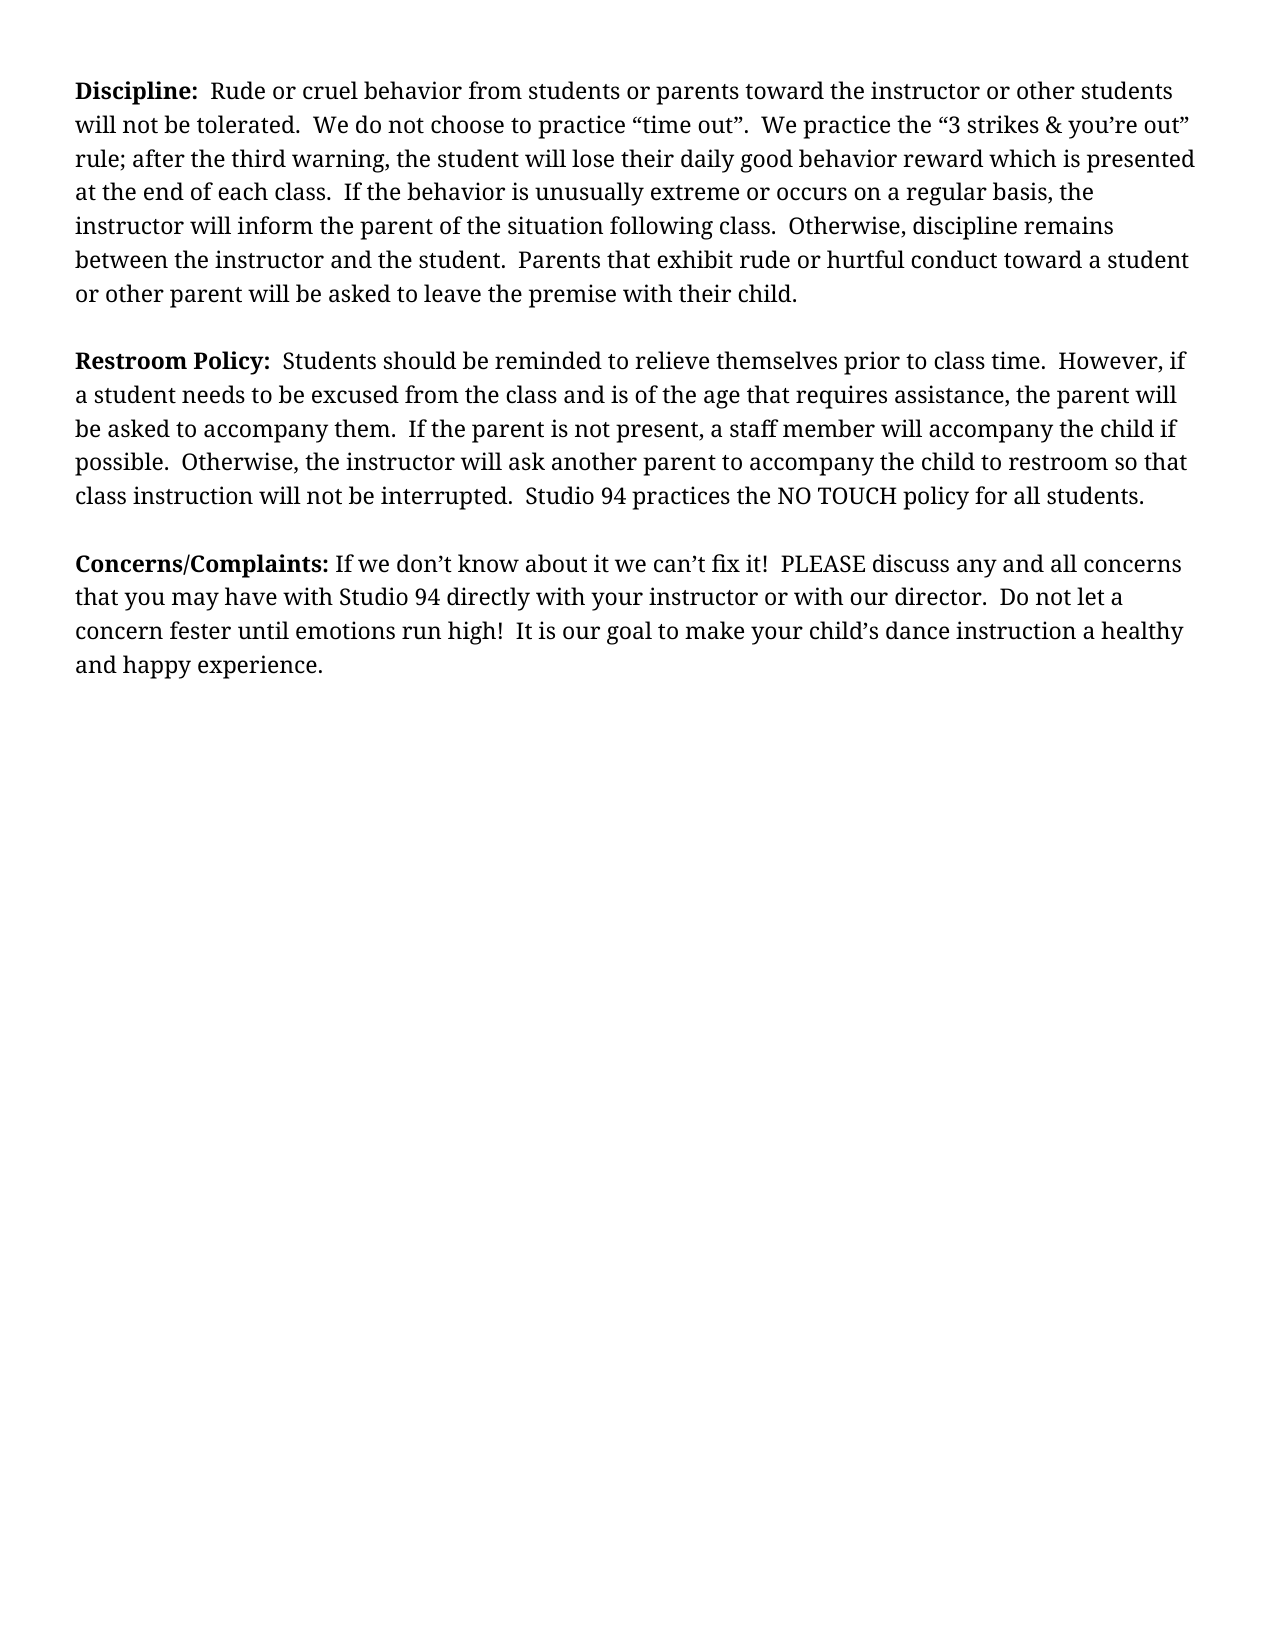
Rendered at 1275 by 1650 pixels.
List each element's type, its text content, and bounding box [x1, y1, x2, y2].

text Concerns/Complaints: If we don’t know about it we can’t fix it! PLEASE discuss any and all concerns that you may have with Studio 94 directly with your instructor or with our director. Do not let a concern fester until emotions run high! It is our goal to make your child’s dance instruction a healthy and happy experience. [75, 547, 1200, 680]
text Restroom Policy: Students should be reminded to relieve themselves prior to class time. However, if a student needs to be excused from the class and is of the age that requires assistance, the parent will be asked to accompany them. If the parent is not present, a staff member will accompany the child if possible. Otherwise, the instructor will ask another parent to accompany the child to restroom so that class instruction will not be interrupted. Studio 94 practices the NO TOUCH policy for all students. [75, 345, 1200, 511]
text Discipline: Rude or cruel behavior from students or parents toward the instructor or other students will not be tolerated. We do not choose to practice “time out”. We practice the “3 strikes & you’re out” rule; after the third warning, the student will lose their daily good behavior reward which is presented at the end of each class. If the behavior is unusually extreme or occurs on a regular basis, the instructor will inform the parent of the situation following class. Otherwise, discipline remains between the instructor and the student. Parents that exhibit rude or hurtful conduct toward a student or other parent will be asked to leave the premise with their child. [75, 75, 1200, 309]
